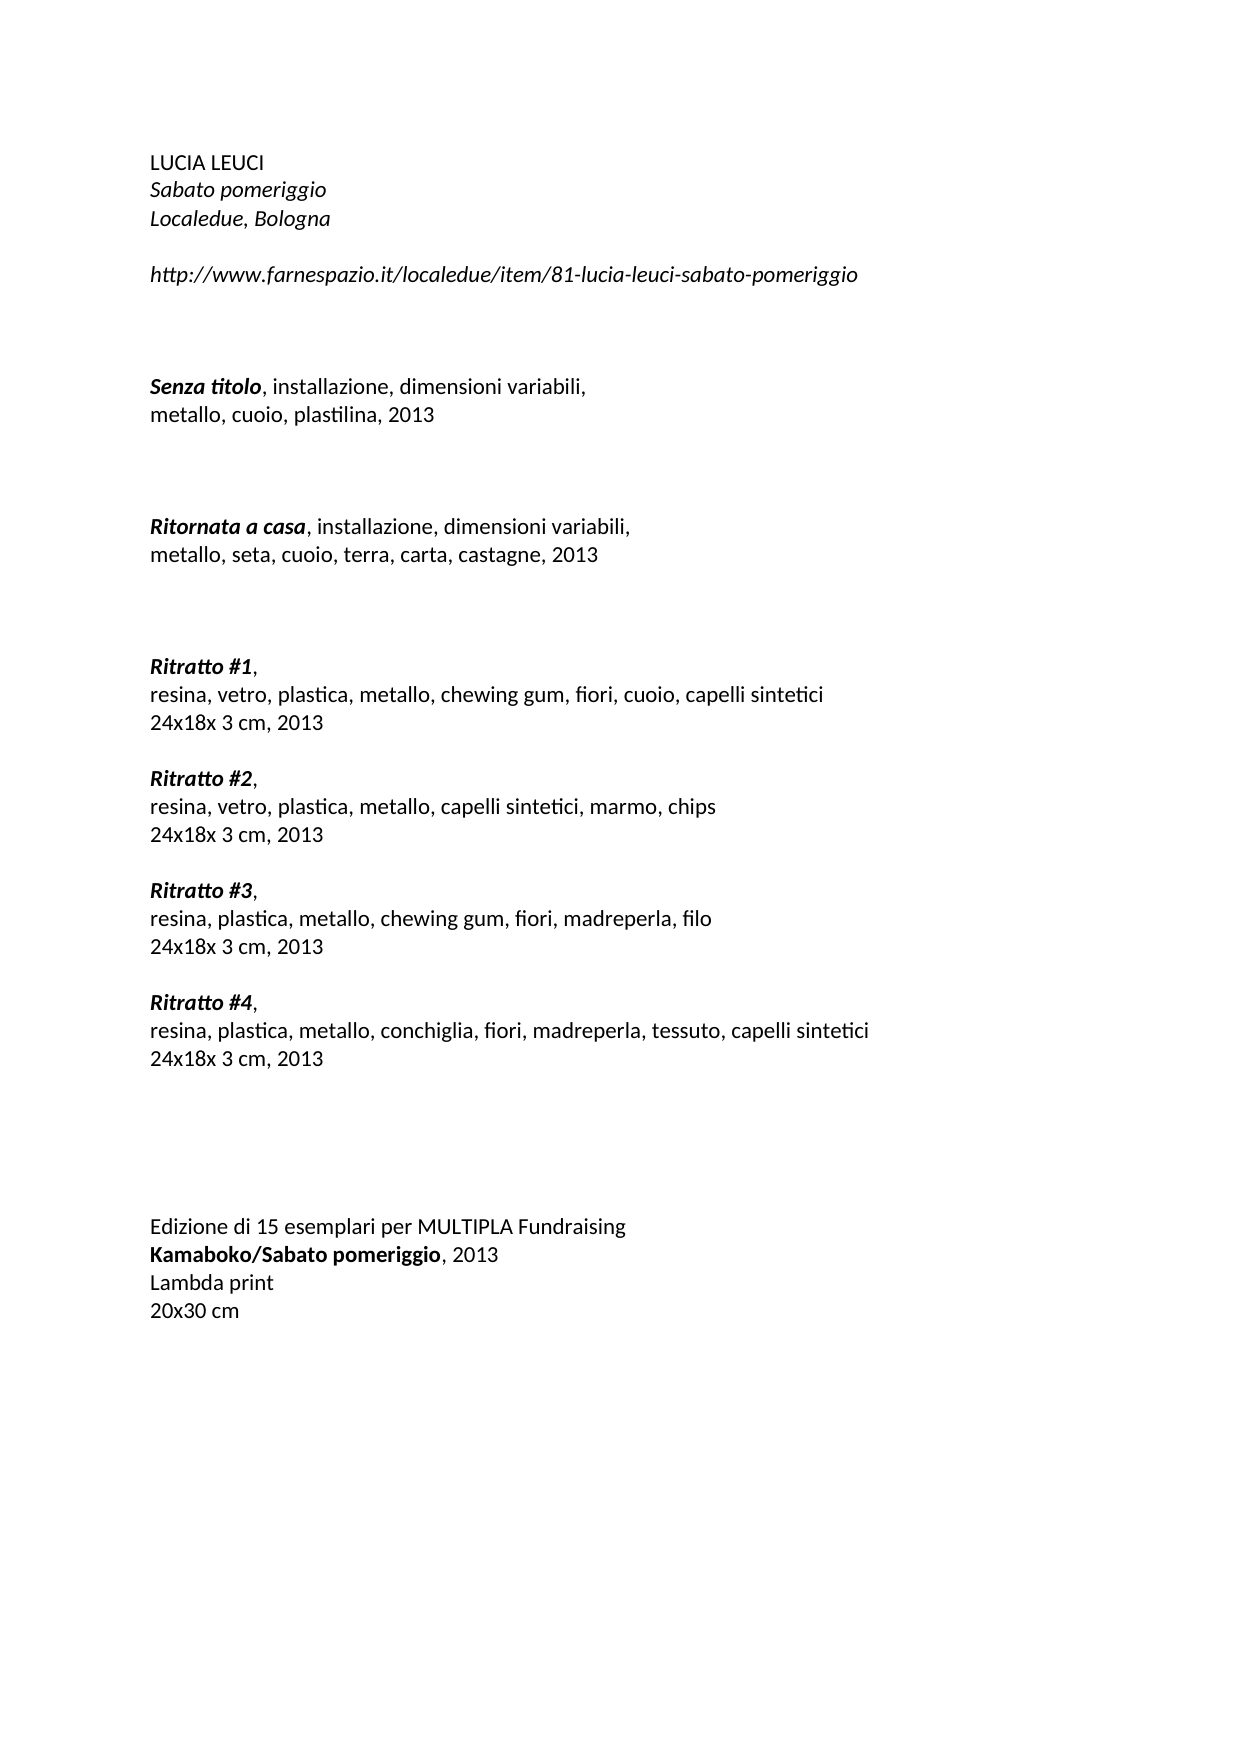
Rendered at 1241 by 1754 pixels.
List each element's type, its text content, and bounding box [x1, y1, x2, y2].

text 24x18x 3 cm, 2013 [150, 1044, 1090, 1072]
text metallo, cuoio, plastilina, 2013 [150, 400, 1090, 428]
text Ritratto #3, [150, 876, 1090, 904]
text Ritratto #1, [150, 652, 1090, 680]
text LUCIA LEUCI [150, 148, 1090, 176]
text Edizione di 15 esemplari per MULTIPLA Fundraising Kamaboko/Sabato pomeriggio, 2013 [150, 1212, 1090, 1268]
text 24x18x 3 cm, 2013 [150, 708, 1090, 736]
text Senza titolo, installazione, dimensioni variabili, [150, 344, 1090, 400]
text Ritornata a casa, installazione, dimensioni variabili, [150, 484, 1090, 540]
text Ritratto #4, [150, 988, 1090, 1016]
text metallo, seta, cuoio, terra, carta, castagne, 2013 [150, 540, 1090, 568]
text resina, plastica, metallo, conchiglia, fiori, madreperla, tessuto, capelli sintetici [150, 1016, 1090, 1044]
text 20x30 cm [150, 1296, 1090, 1324]
text resina, plastica, metallo, chewing gum, fiori, madreperla, filo [150, 904, 1090, 932]
text 24x18x 3 cm, 2013 [150, 932, 1090, 960]
text Lambda print [150, 1268, 1090, 1296]
text Sabato pomeriggio Localedue, Bologna http://www.farnespazio.it/localedue/item/81-lucia-leuci-sabato-pomeriggio [150, 176, 1090, 288]
text resina, vetro, plastica, metallo, capelli sintetici, marmo, chips [150, 792, 1090, 820]
text resina, vetro, plastica, metallo, chewing gum, fiori, cuoio, capelli sintetici [150, 680, 1090, 708]
text Ritratto #2, [150, 764, 1090, 792]
text 24x18x 3 cm, 2013 [150, 820, 1090, 848]
